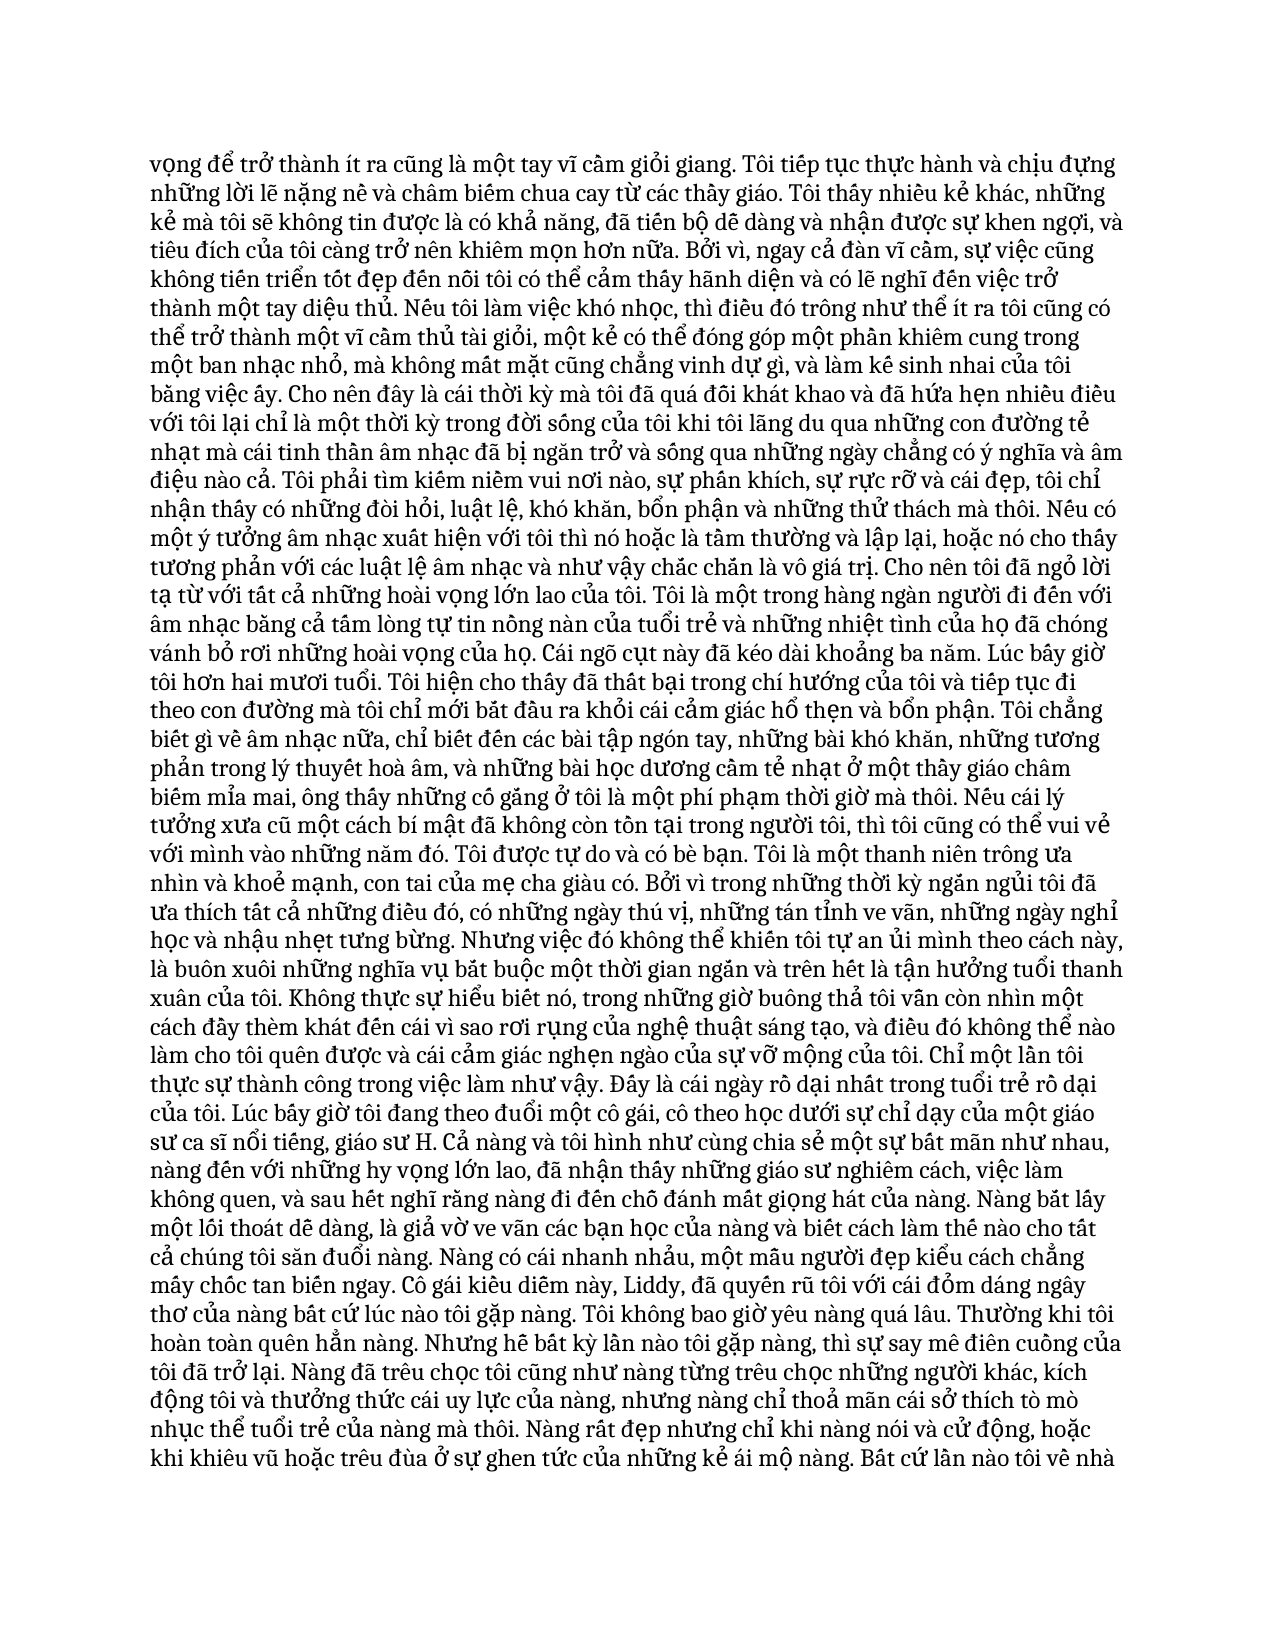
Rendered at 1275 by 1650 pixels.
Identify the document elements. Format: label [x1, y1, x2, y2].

text [150, 150, 1125, 1472]
